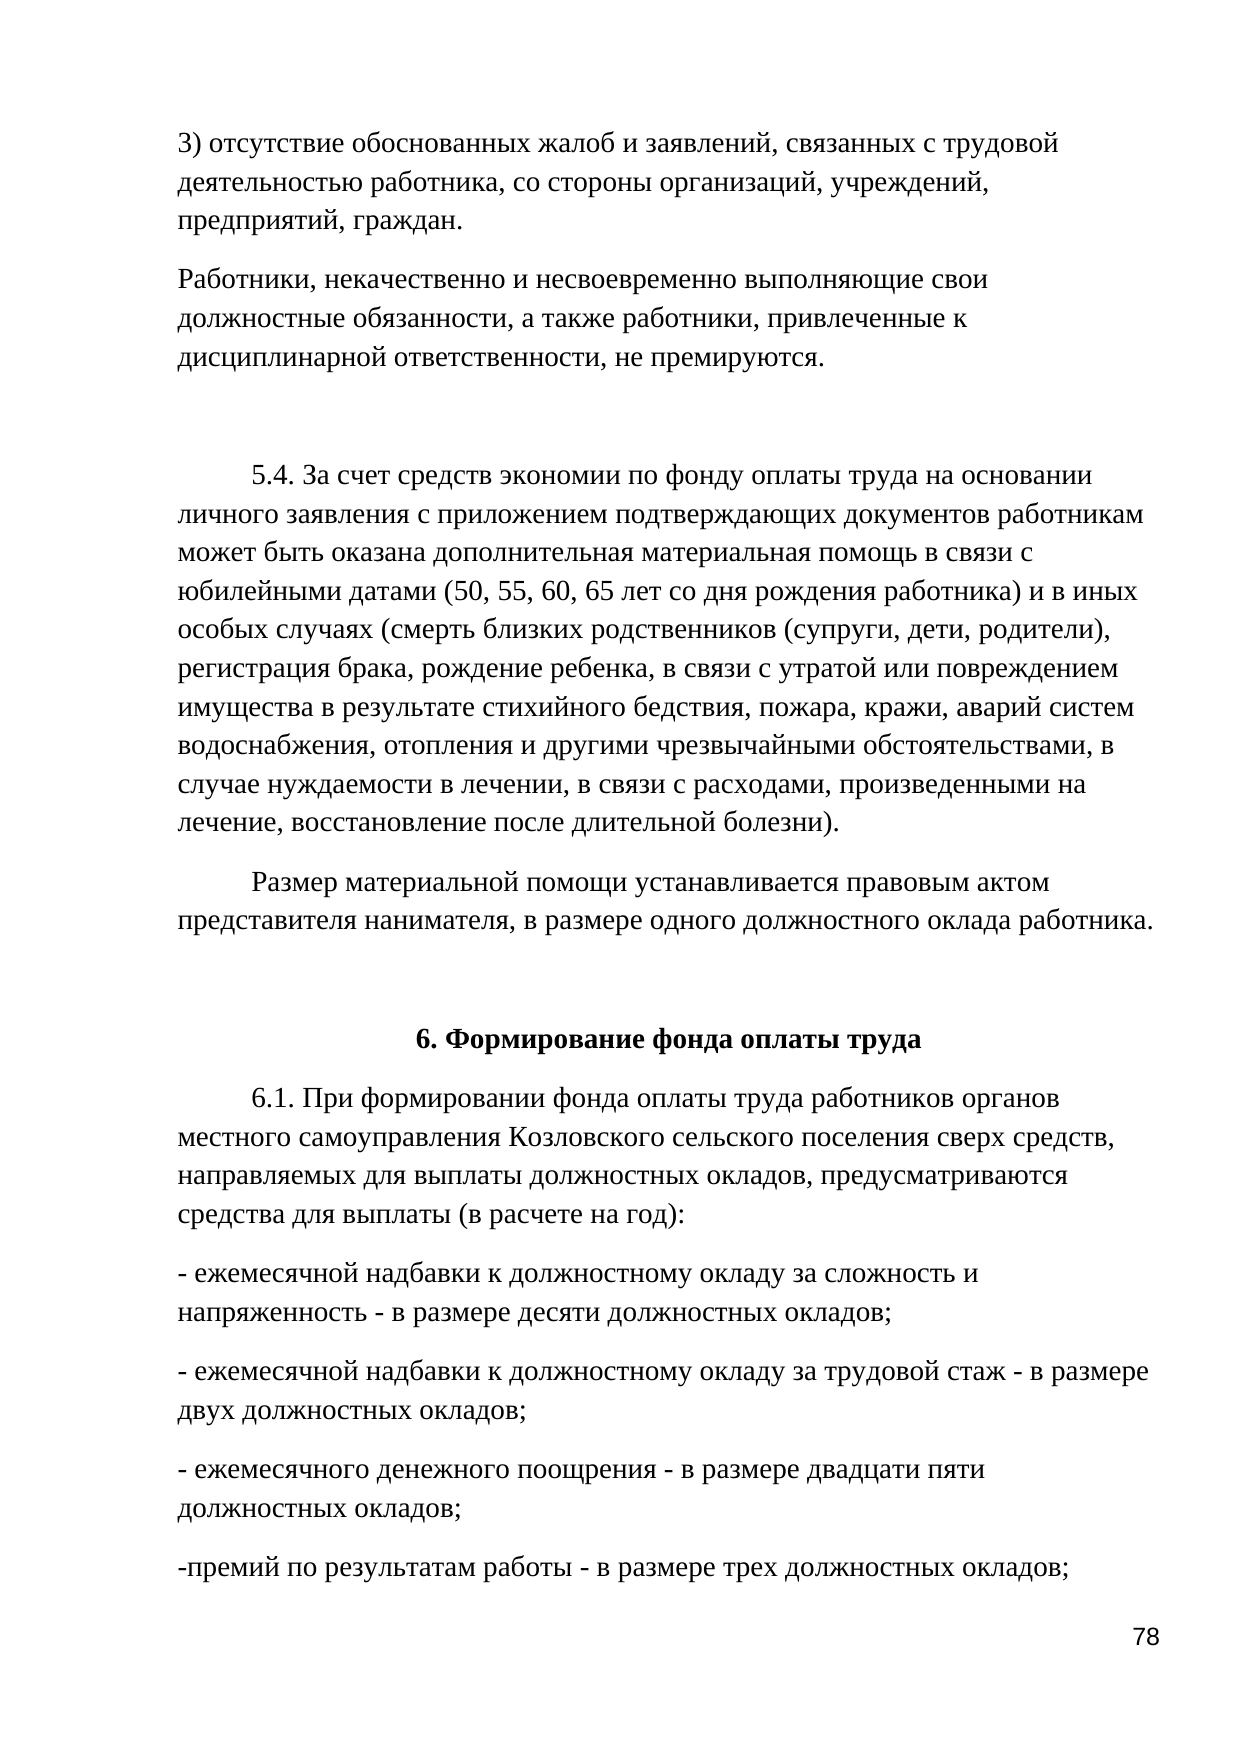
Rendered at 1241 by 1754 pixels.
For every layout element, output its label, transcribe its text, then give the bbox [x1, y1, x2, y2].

text Размер материальной помощи устанавливается правовым актом представителя нанимателя, в размере одного должностного оклада работника. [177, 864, 1160, 936]
text Работники, некачественно и несвоевременно выполняющие свои должностные обязанности, а также работники, привлеченные к дисциплинарной ответственности, не премируются. [177, 262, 1160, 372]
text 3) отсутствие обоснованных жалоб и заявлений, связанных с трудовой деятельностью работника, со стороны организаций, учреждений, предприятий, граждан. [177, 125, 1160, 236]
text - ежемесячной надбавки к должностному окладу за сложность и напряженность - в размере десяти должностных окладов; [177, 1255, 1160, 1327]
text 6. Формирование фонда оплаты труда [177, 1021, 1160, 1054]
text - ежемесячного денежного поощрения - в размере двадцати пяти должностных окладов; [177, 1451, 1160, 1523]
text - ежемесячной надбавки к должностному окладу за трудовой стаж - в размере двух должностных окладов; [177, 1353, 1160, 1425]
text 5.4. За счет средств экономии по фонду оплаты труда на основании личного заявления с приложением подтверждающих документов работникам может быть оказана дополнительная материальная помощь в связи с юбилейными датами (50, 55, 60, 65 лет со дня рождения работника) и в иных особых случаях (смерть близких родственников (супруги, дети, родители), регистрация брака, рождение ребенка, в связи с утратой или повреждением имущества в результате стихийного бедствия, пожара, кражи, аварий систем водоснабжения, отопления и другими чрезвычайными обстоятельствами, в случае нуждаемости в лечении, в связи с расходами, произведенными на лечение, восстановление после длительной болезни). [177, 457, 1160, 838]
text -премий по результатам работы - в размере трех должностных окладов; [177, 1549, 1160, 1583]
text 6.1. При формировании фонда оплаты труда работников органов местного самоуправления Козловского сельского поселения сверх средств, направляемых для выплаты должностных окладов, предусматриваются средства для выплаты (в расчете на год): [177, 1080, 1160, 1229]
